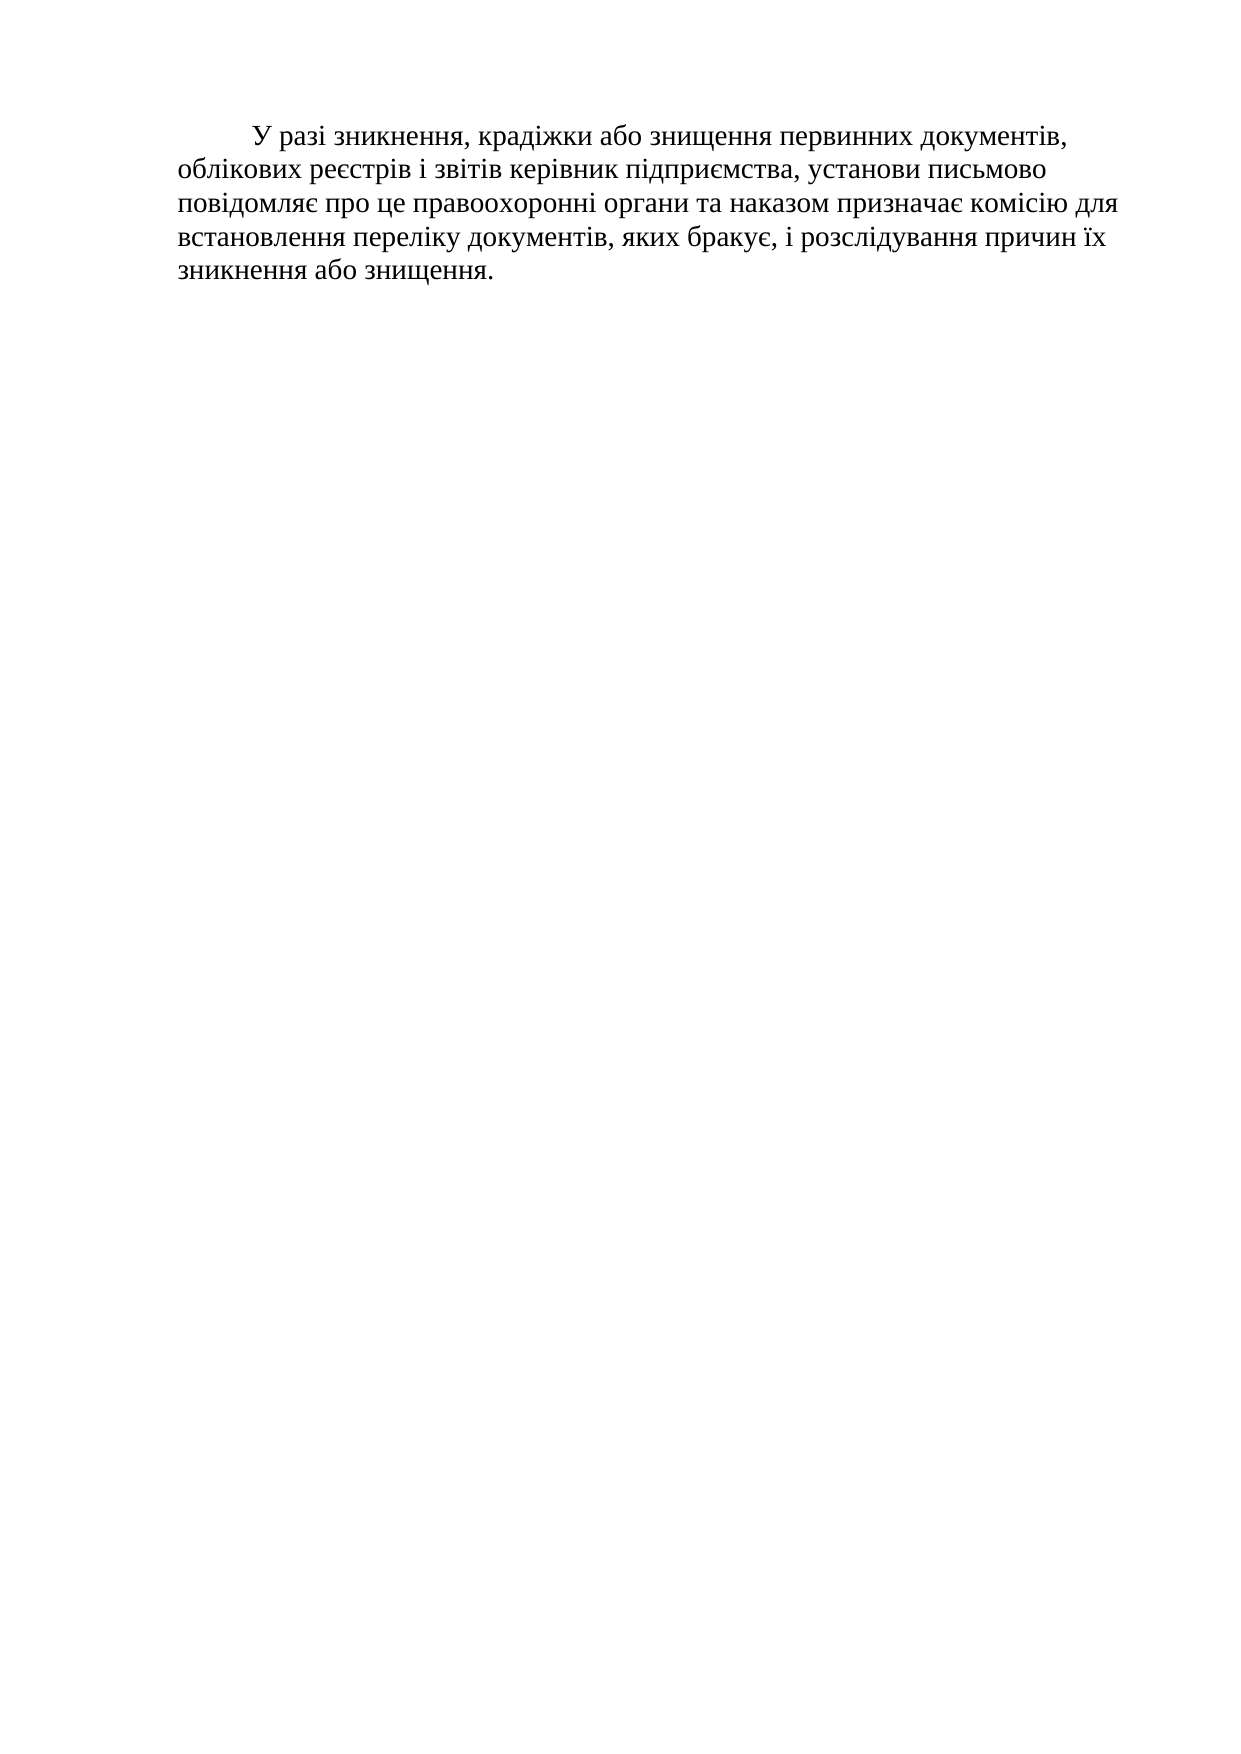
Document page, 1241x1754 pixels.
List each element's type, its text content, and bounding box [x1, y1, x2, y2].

text У разі зникнення, крадіжки або знищення первинних документів, облікових реєстрів і звітів керівник підприємства, установи письмово повідомляє про це правоохоронні органи та наказом призначає комісію для встановлення переліку документів, яких бракує, і розслідування причин їх зникнення або знищення. [177, 118, 1152, 286]
